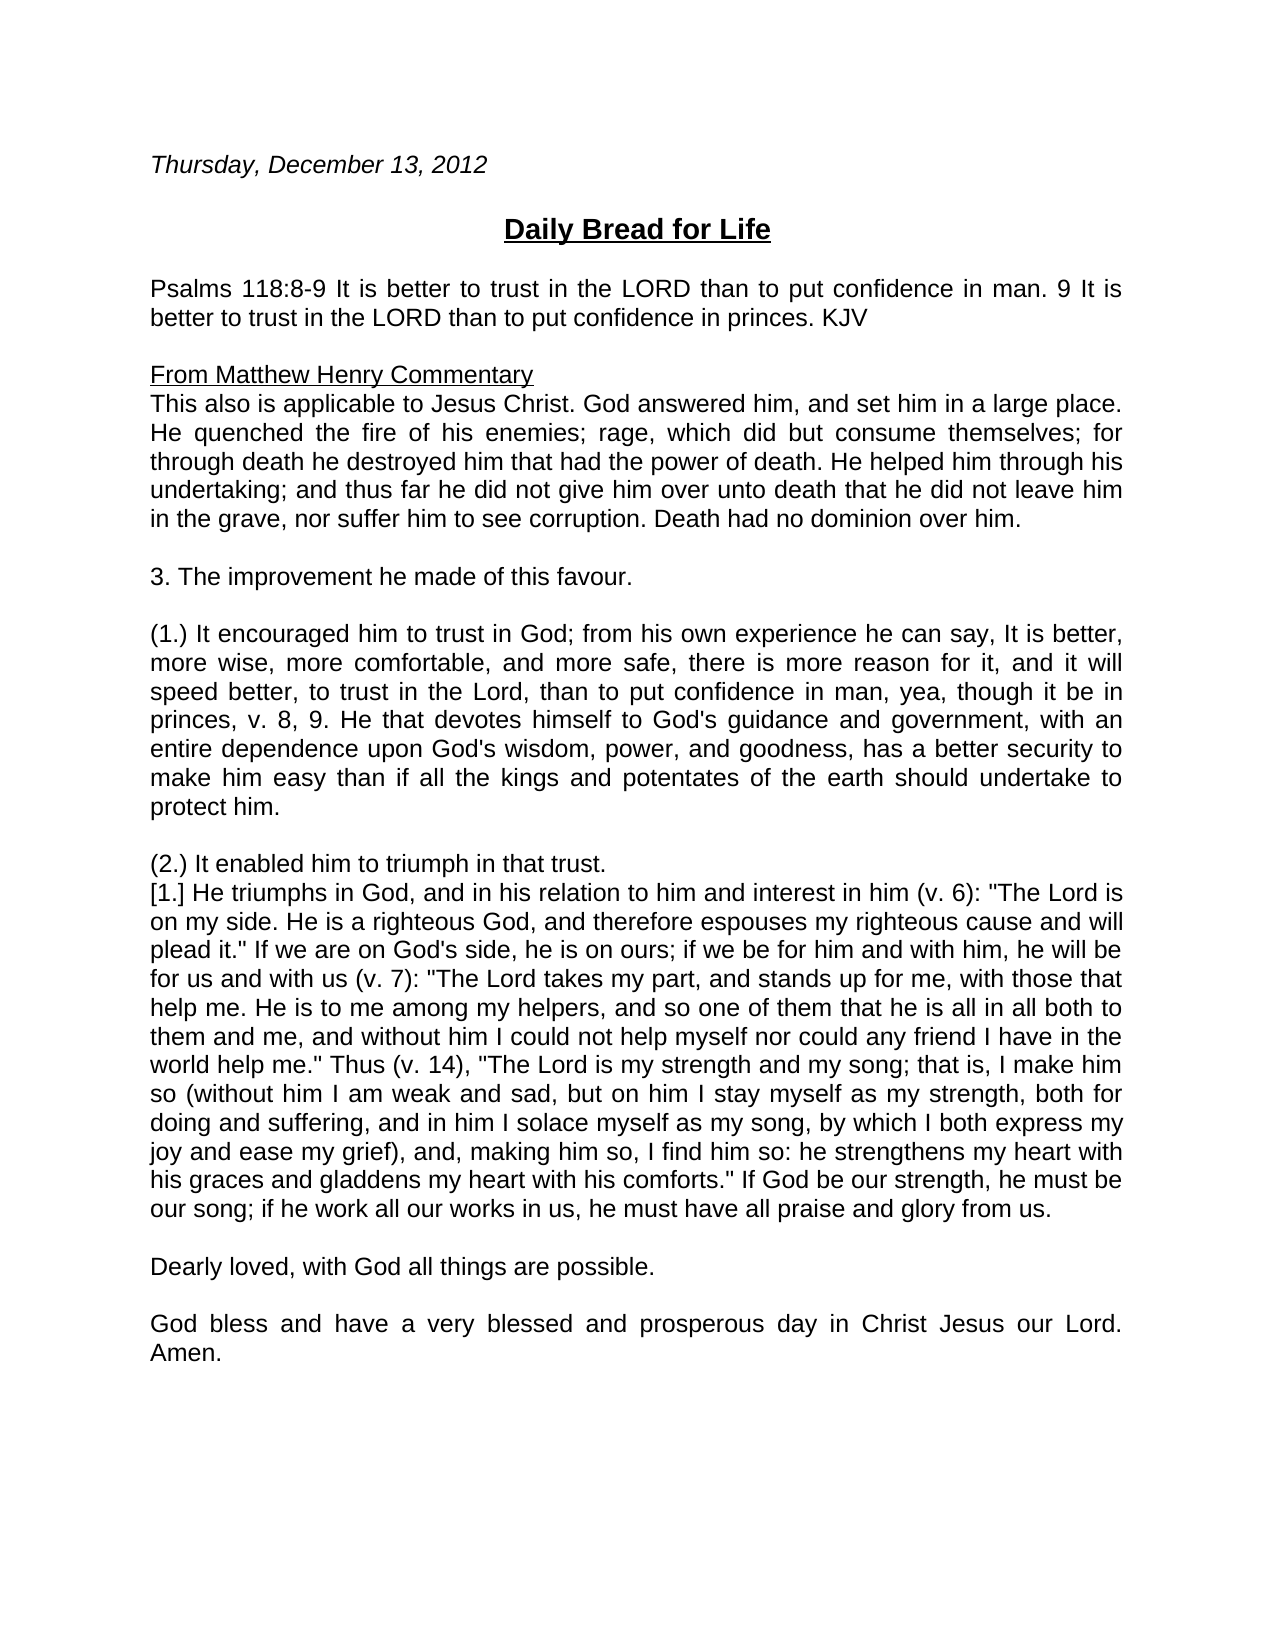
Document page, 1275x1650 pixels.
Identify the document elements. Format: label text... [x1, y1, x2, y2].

text God bless and have a very blessed and prosperous day in Christ Jesus our Lord. Amen. [150, 1309, 1125, 1367]
text This also is applicable to Jesus Christ. God answered him, and set him in a large place. He quenched the fire of his enemies; rage, which did but consume themselves; for through death he destroyed him that had the power of death. He helped him through his undertaking; and thus far he did not give him over unto death that he did not leave him in the grave, nor suffer him to see corruption. Death had no dominion over him. [150, 389, 1125, 533]
text From Matthew Henry Commentary [150, 360, 1125, 389]
text Daily Bread for Life [150, 212, 1125, 245]
text 3. The improvement he made of this favour. [150, 562, 1125, 590]
text Thursday, December 13, 2012 [150, 150, 1125, 179]
text Dearly loved, with God all things are possible. [150, 1252, 1125, 1280]
text (1.) It encouraged him to trust in God; from his own experience he can say, It is better, more wise, more comfortable, and more safe, there is more reason for it, and it will speed better, to trust in the Lord, than to put confidence in man, yea, though it be in princes, v. 8, 9. He that devotes himself to God's guidance and government, with an entire dependence upon God's wisdom, power, and goodness, has a better security to make him easy than if all the kings and potentates of the earth should undertake to protect him. [150, 619, 1125, 820]
text (2.) It enabled him to triumph in that trust. [150, 849, 1125, 878]
text Psalms 118:8-9 It is better to trust in the LORD than to put confidence in man. 9 It is better to trust in the LORD than to put confidence in princes. KJV [150, 274, 1125, 332]
text [1.] He triumphs in God, and in his relation to him and interest in him (v. 6): "The Lord is on my side. He is a righteous God, and therefore espouses my righteous cause and will plead it." If we are on God's side, he is on ours; if we be for him and with him, he will be for us and with us (v. 7): "The Lord takes my part, and stands up for me, with those that help me. He is to me among my helpers, and so one of them that he is all in all both to them and me, and without him I could not help myself nor could any friend I have in the world help me." Thus (v. 14), "The Lord is my strength and my song; that is, I make him so (without him I am weak and sad, but on him I stay myself as my strength, both for doing and suffering, and in him I solace myself as my song, by which I both express my joy and ease my grief), and, making him so, I find him so: he strengthens my heart with his graces and gladdens my heart with his comforts." If God be our strength, he must be our song; if he work all our works in us, he must have all praise and glory from us. [150, 878, 1125, 1223]
